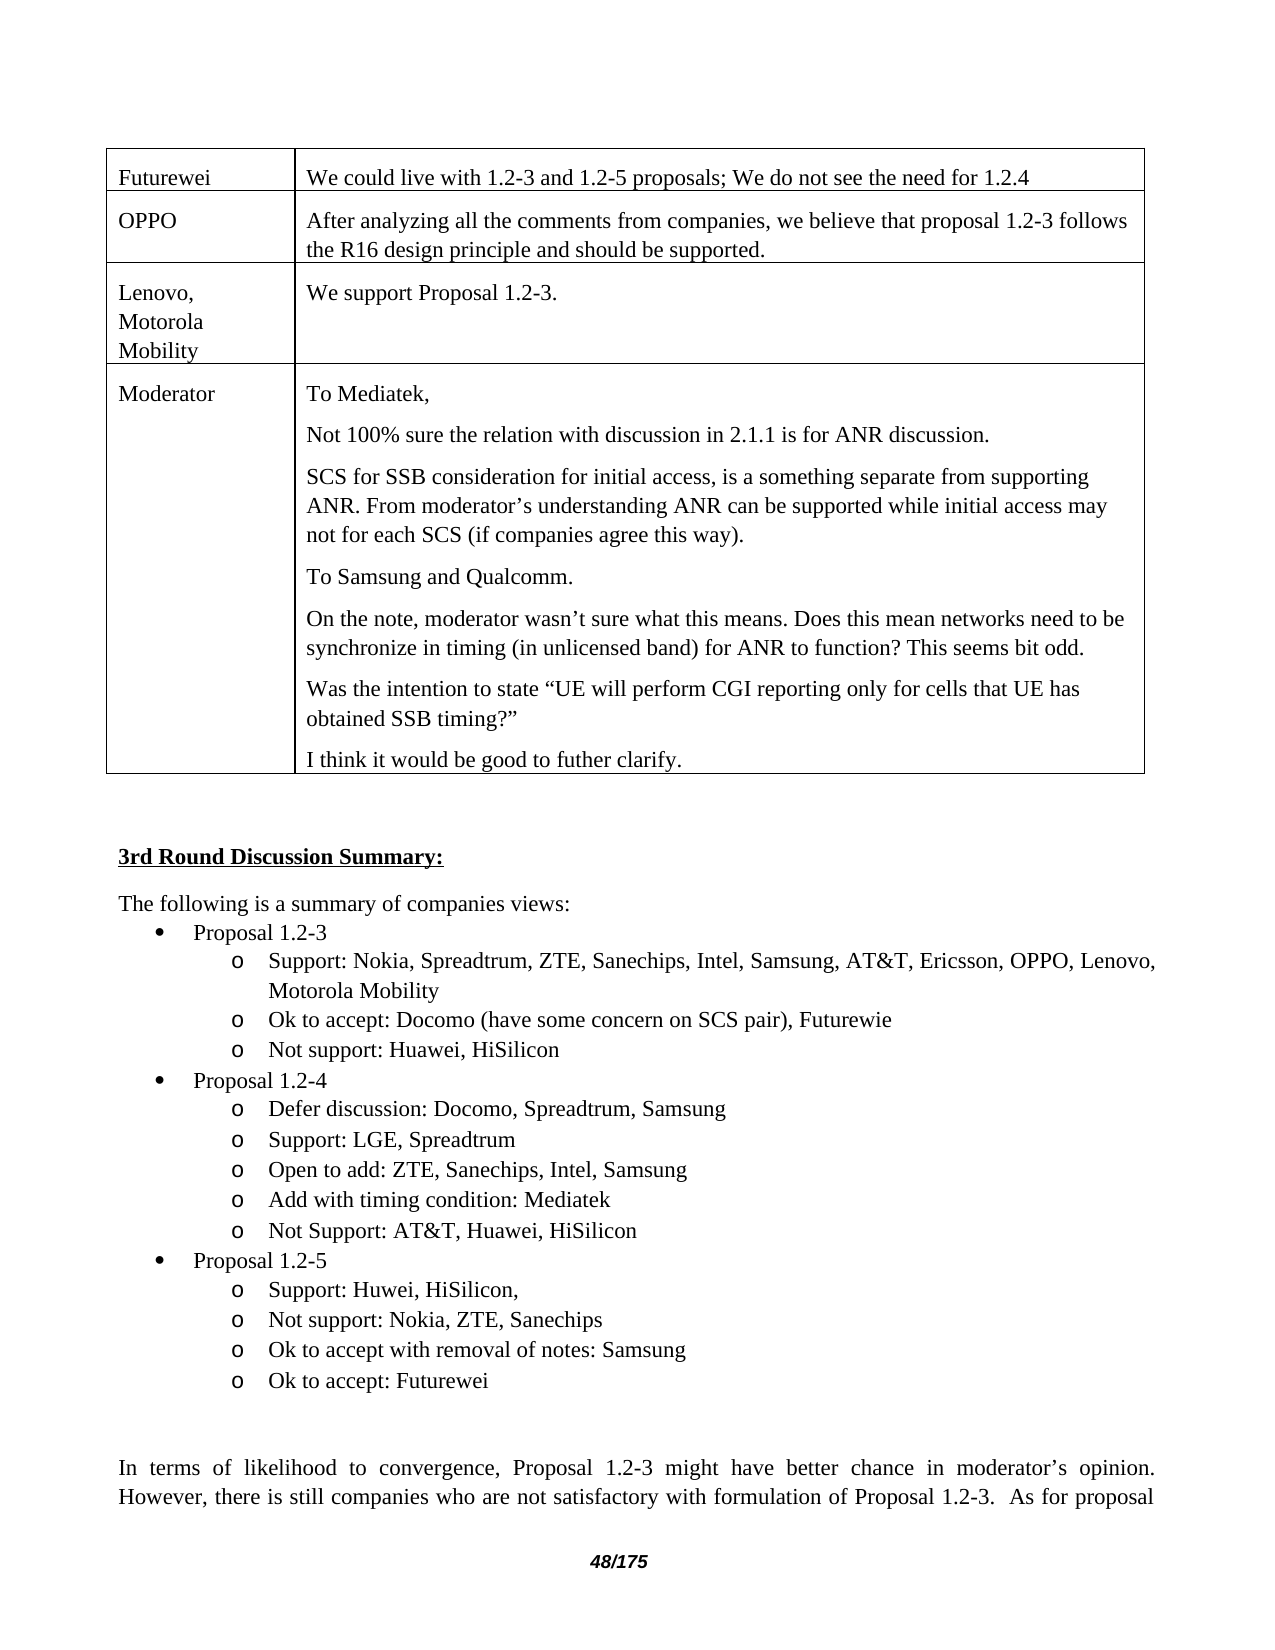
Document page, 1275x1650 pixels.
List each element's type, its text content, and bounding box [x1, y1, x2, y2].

list Not support: Nokia, ZTE, Sanechips [231, 1306, 1157, 1334]
list Support: LGE, Spreadtrum [231, 1126, 1157, 1154]
table_cell We could live with 1.2-3 and 1.2-5 proposals; We do not see the need for 1.2.4 [296, 149, 1144, 190]
list Support: Huwei, HiSilicon, [231, 1276, 1157, 1304]
table_cell To Mediatek, Not 100% sure the relation with discussion in 2.1.1 is for ANR discussion. SCS for SSB consideration for initial access, is a something separate from supporting ANR. From moderator’s understanding ANR can be supported while initial access may not for each SCS (if companies agree this way). To Samsung and Qualcomm. On the note, moderator wasn’t sure what this means. Does this mean networks need to be synchronize in timing (in unlicensed band) for ANR to function? This seems bit odd. Was the intention to state “UE will perform CGI reporting only for cells that UE has obtained SSB timing?” I think it would be good to futher clarify. [296, 364, 1144, 773]
list Ok to accept with removal of notes: Samsung [231, 1337, 1157, 1365]
list Support: Nokia, Spreadtrum, ZTE, Sanechips, Intel, Samsung, AT&T, Ericsson, OPPO, Lenovo, Motorola Mobility [231, 947, 1157, 1004]
subtitle 3rd Round Discussion Summary: [118, 843, 1157, 869]
table_cell After analyzing all the comments from companies, we believe that proposal 1.2-3 follows the R16 design principle and should be supported. [296, 191, 1144, 262]
list Proposal 1.2-3 [156, 919, 1157, 945]
table_cell Futurewei [107, 149, 294, 190]
table_cell Moderator [107, 364, 294, 773]
list Open to add: ZTE, Sanechips, Intel, Samsung [231, 1156, 1157, 1184]
list Proposal 1.2-5 [156, 1247, 1157, 1274]
list Not support: Huawei, HiSilicon [231, 1036, 1157, 1064]
list Proposal 1.2-4 [156, 1067, 1157, 1093]
list Not Support: AT&T, Huawei, HiSilicon [231, 1217, 1157, 1245]
list Ok to accept: Futurewei [231, 1367, 1157, 1395]
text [118, 1454, 1157, 1509]
text The following is a summary of companies views: [118, 890, 1157, 917]
table_cell We support Proposal 1.2-3. [296, 263, 1144, 363]
list Ok to accept: Docomo (have some concern on SCS pair), Futurewie [231, 1006, 1157, 1034]
table_cell Lenovo, Motorola Mobility [107, 263, 294, 363]
list Add with timing condition: Mediatek [231, 1186, 1157, 1215]
list Defer discussion: Docomo, Spreadtrum, Samsung [231, 1095, 1157, 1123]
table_cell OPPO [107, 191, 294, 262]
